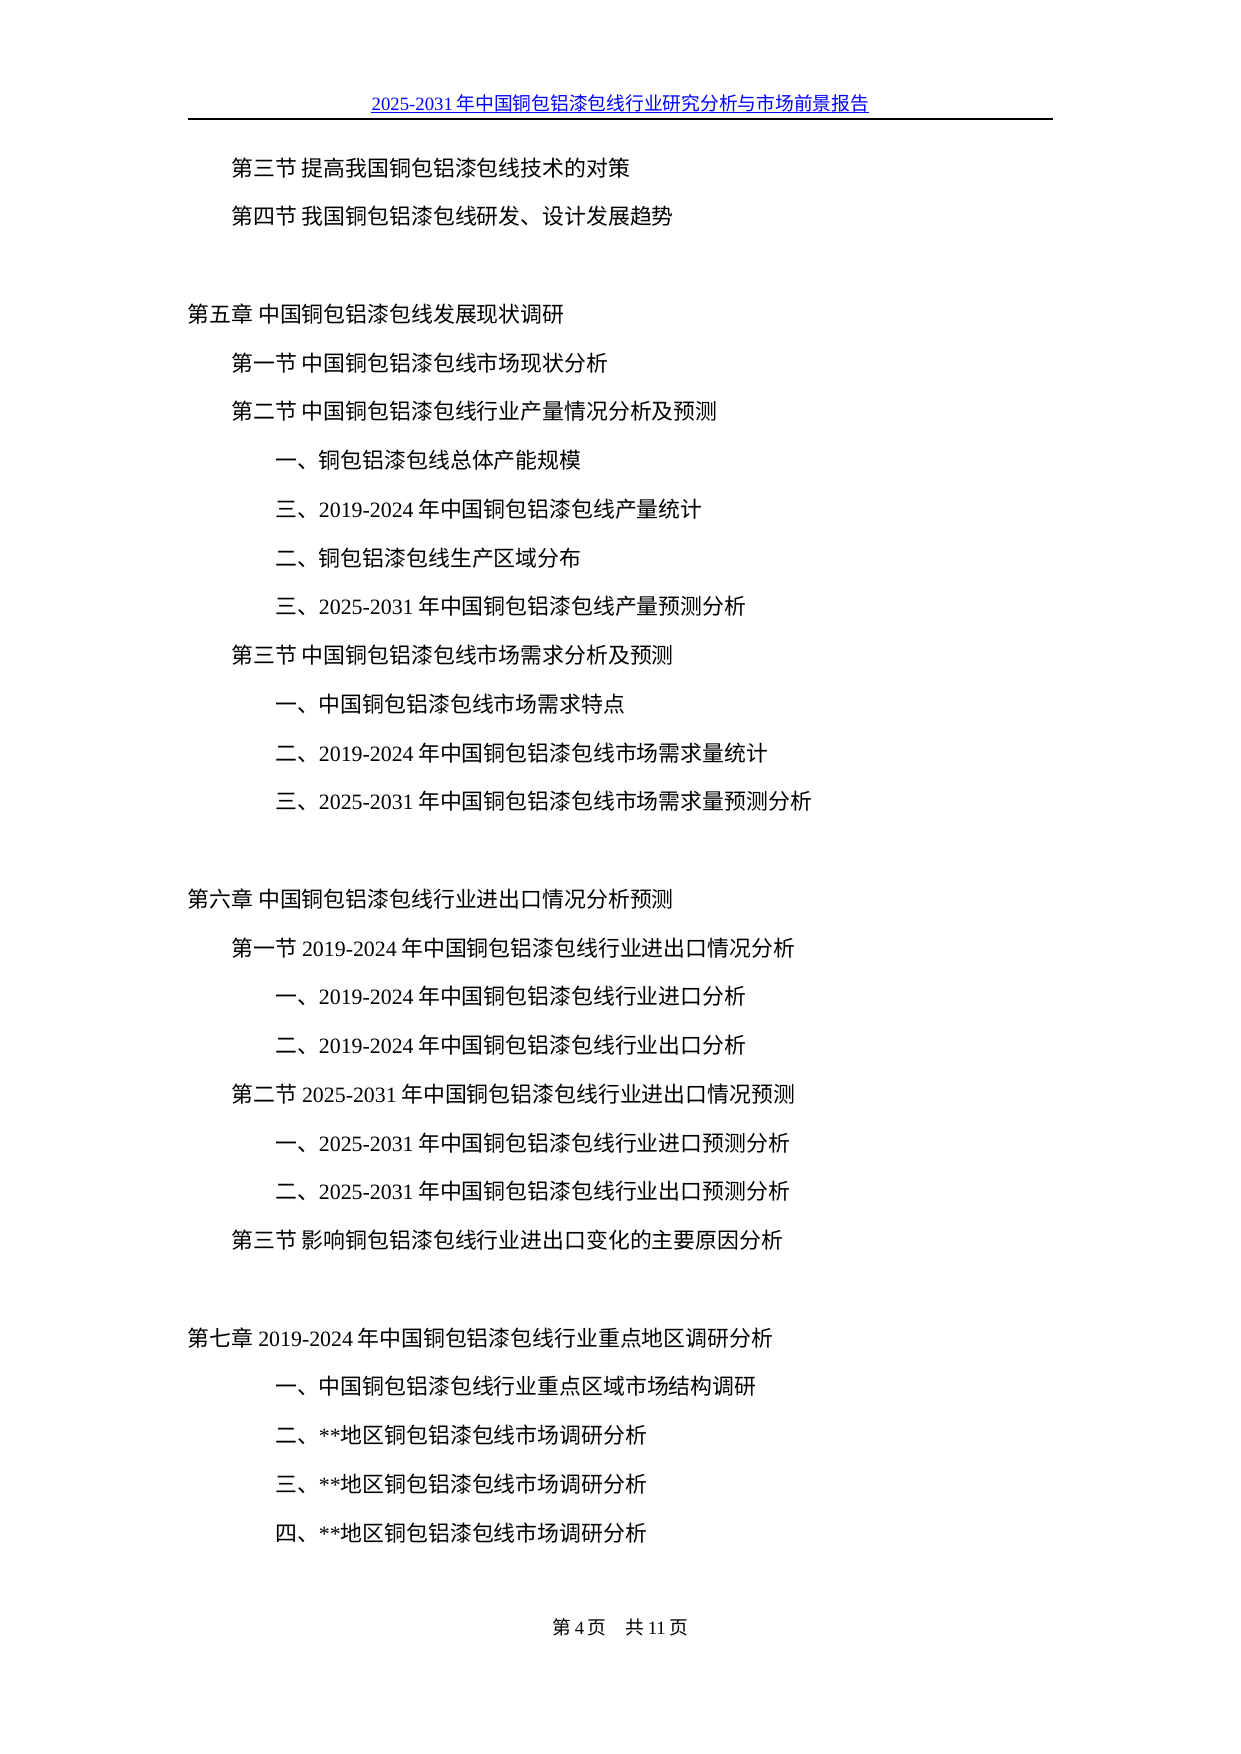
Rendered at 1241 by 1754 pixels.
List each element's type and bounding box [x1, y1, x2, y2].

text [187, 150, 1053, 1548]
